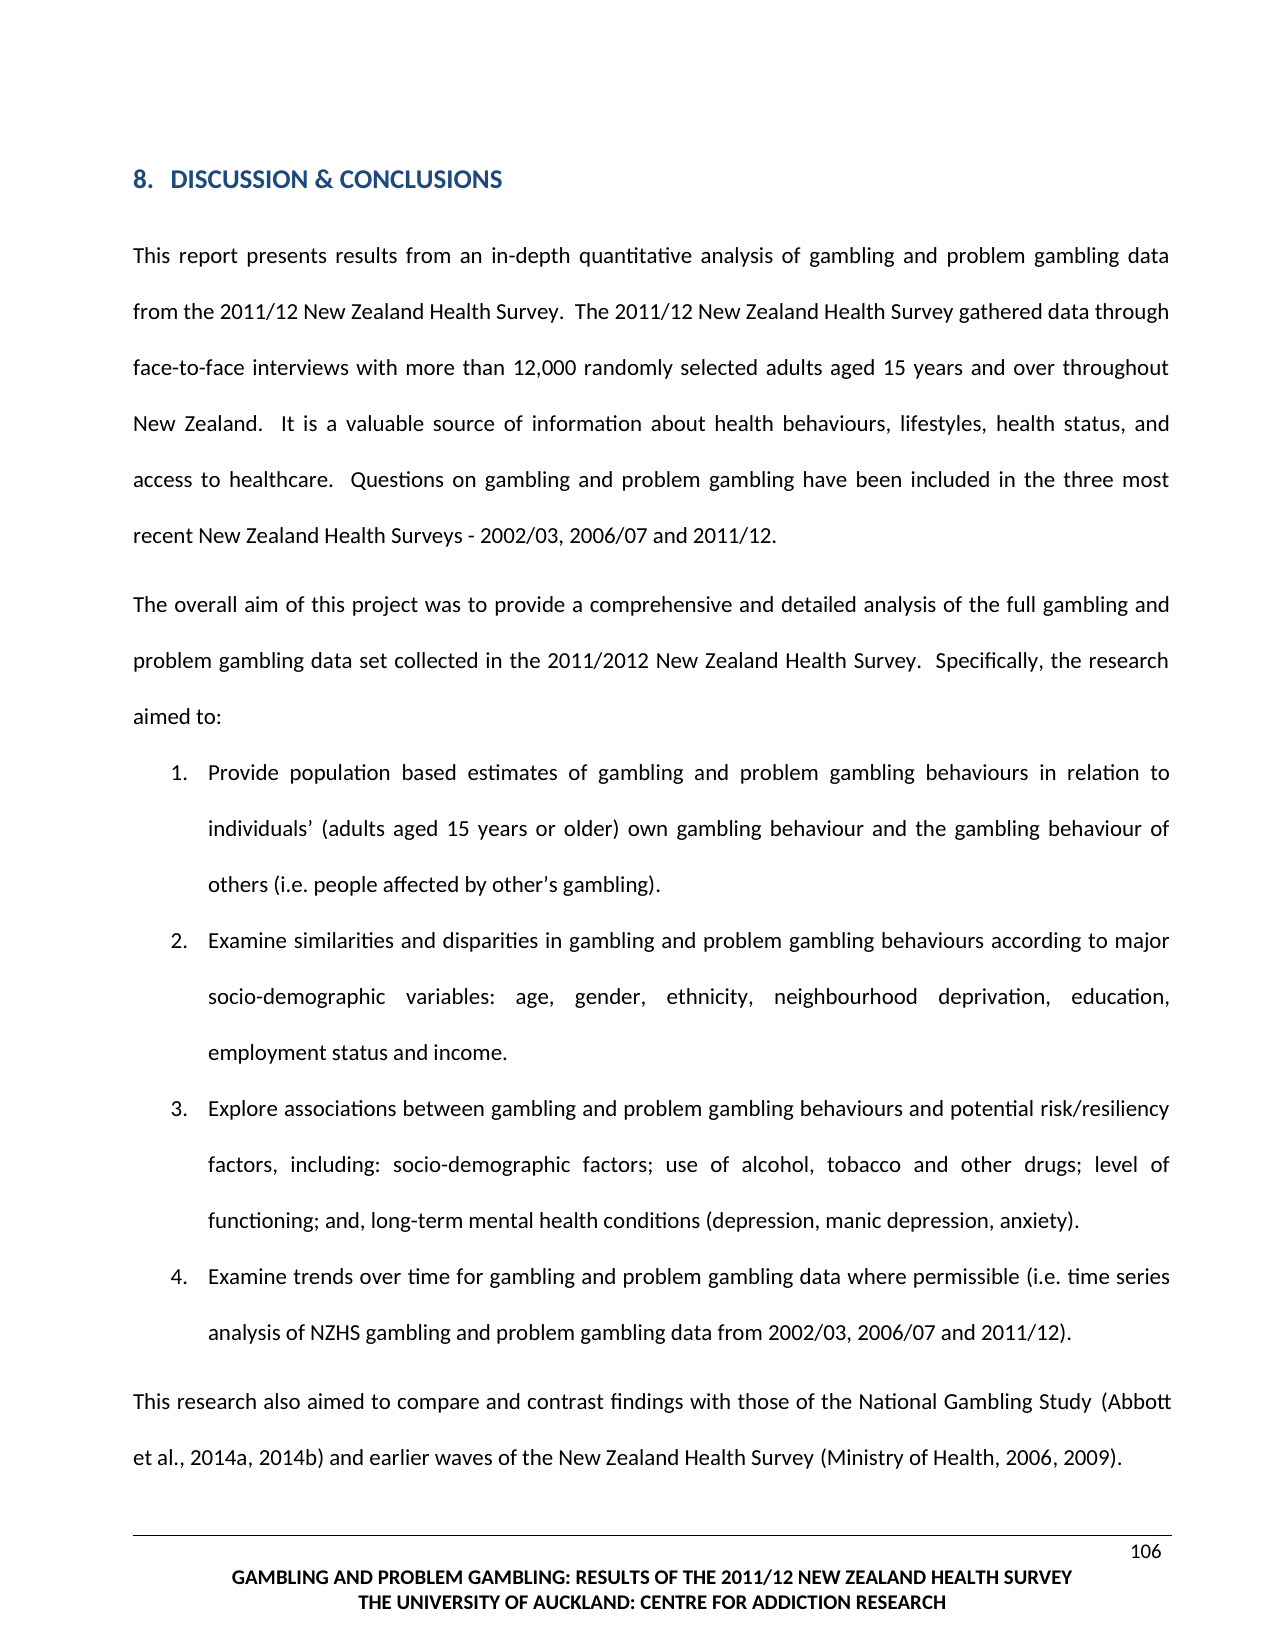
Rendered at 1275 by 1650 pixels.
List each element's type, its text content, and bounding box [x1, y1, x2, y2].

subtitle DISCUSSION & CONCLUSIONS [133, 162, 1172, 196]
text This report presents results from an in-depth quantitative analysis of gambling and problem gambling data from the 2011/12 New Zealand Health Survey. The 2011/12 New Zealand Health Survey gathered data through face-to-face interviews with more than 12,000 randomly selected adults aged 15 years and over throughout New Zealand. It is a valuable source of information about health behaviours, lifestyles, health status, and access to healthcare. Questions on gambling and problem gambling have been included in the three most recent New Zealand Health Surveys - 2002/03, 2006/07 and 2011/12. [133, 241, 1172, 549]
text The overall aim of this project was to provide a comprehensive and detailed analysis of the full gambling and problem gambling data set collected in the 2011/2012 New Zealand Health Survey. Specifically, the research aimed to: [133, 590, 1172, 730]
list Explore associations between gambling and problem gambling behaviours and potential risk/resiliency factors, including: socio-demographic factors; use of alcohol, tobacco and other drugs; level of functioning; and, long-term mental health conditions (depression, manic depression, anxiety). [170, 1094, 1172, 1234]
list Examine trends over time for gambling and problem gambling data where permissible (i.e. time series analysis of NZHS gambling and problem gambling data from 2002/03, 2006/07 and 2011/12). [170, 1262, 1172, 1346]
list Provide population based estimates of gambling and problem gambling behaviours in relation to individuals’ (adults aged 15 years or older) own gambling behaviour and the gambling behaviour of others (i.e. people affected by other’s gambling). [170, 758, 1172, 898]
list Examine similarities and disparities in gambling and problem gambling behaviours according to major socio-demographic variables: age, gender, ethnicity, neighbourhood deprivation, education, employment status and income. [170, 926, 1172, 1066]
text This research also aimed to compare and contrast findings with those of the National Gambling Study (Abbott et al., 2014a, 2014b) and earlier waves of the New Zealand Health Survey (Ministry of Health, 2006, 2009). [133, 1387, 1172, 1471]
